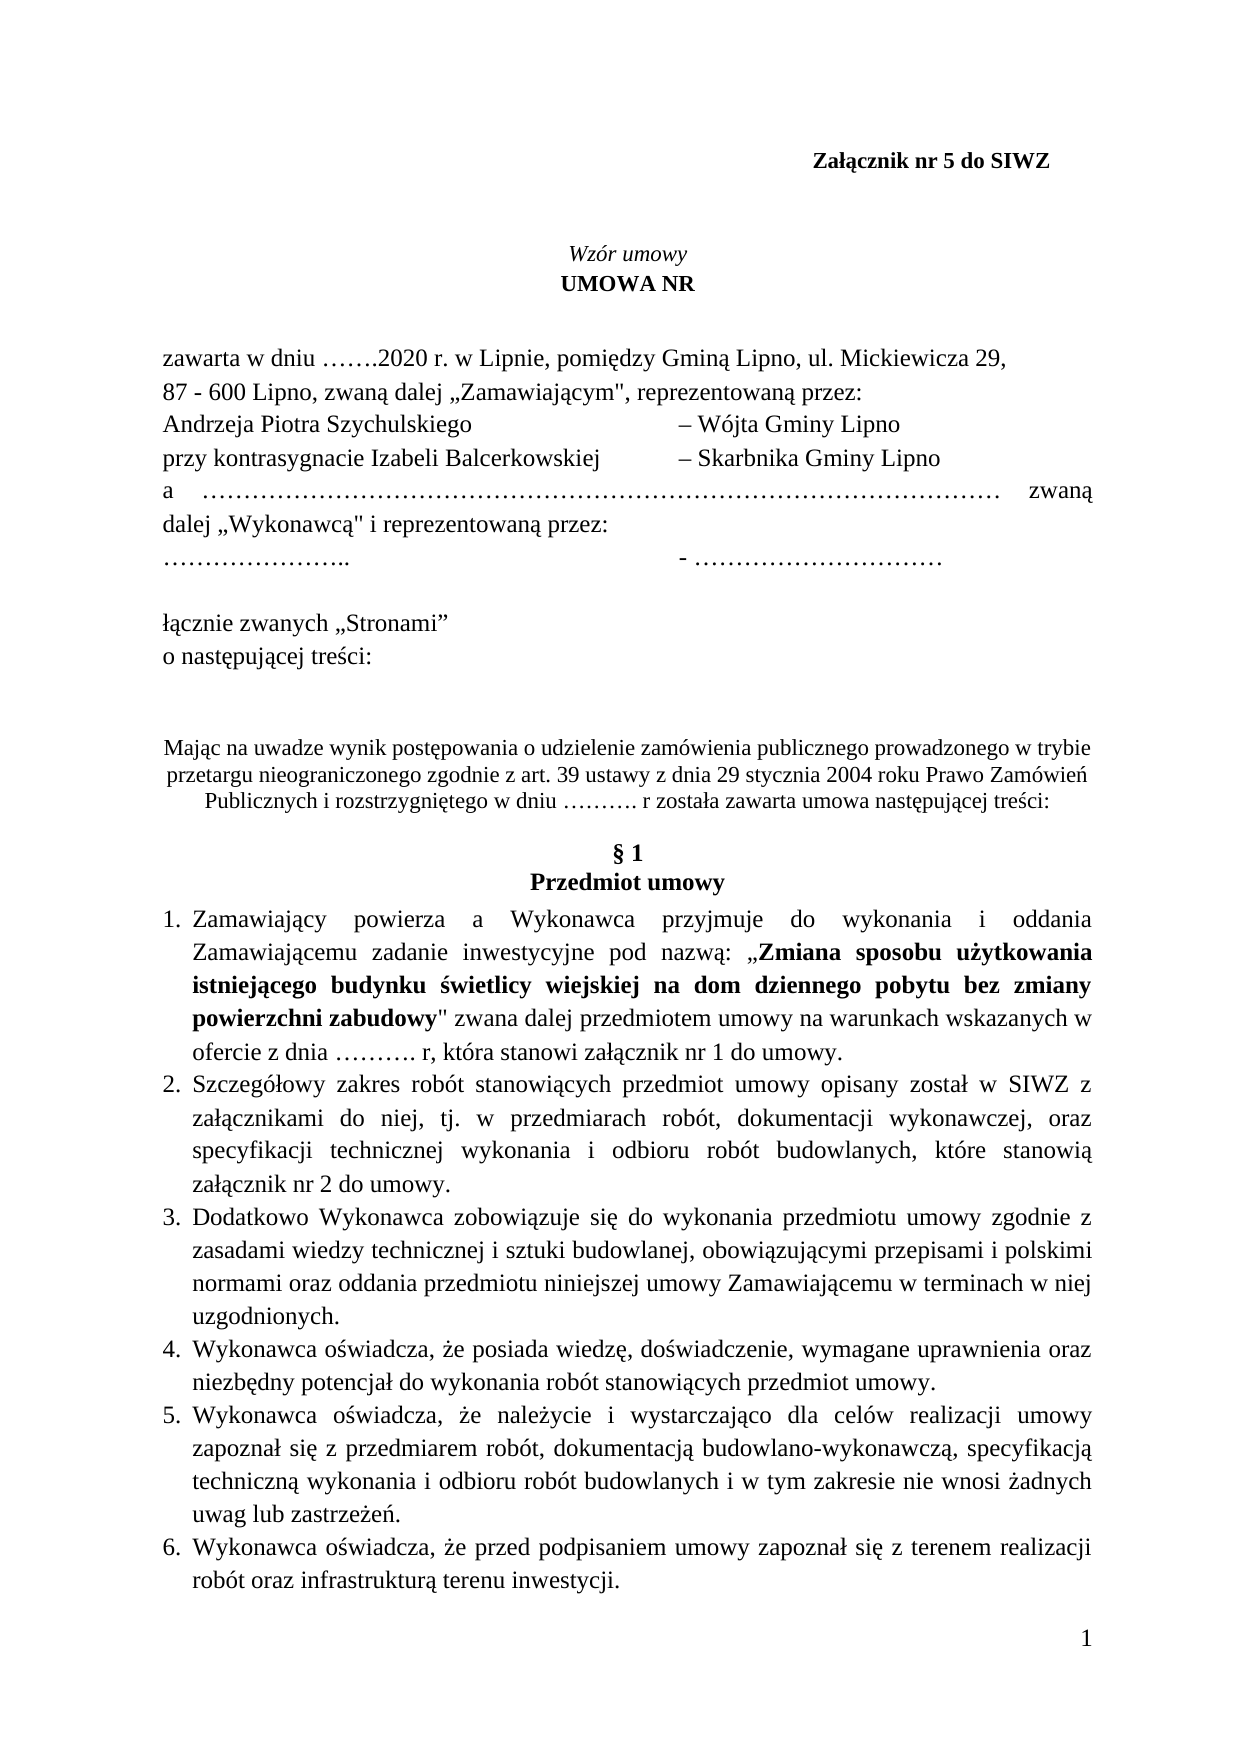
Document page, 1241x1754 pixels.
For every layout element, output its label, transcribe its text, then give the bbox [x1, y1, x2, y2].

text o następującej treści: [162, 641, 1093, 669]
list Wykonawca oświadcza, że posiada wiedzę, doświadczenie, wymagane uprawnienia oraz niezbędny potencjał do wykonania robót stanowiących przedmiot umowy. [162, 1334, 1093, 1396]
text Załącznik nr 5 do SIWZ [162, 148, 1093, 174]
text UMOWA NR [162, 270, 1093, 297]
list Szczegółowy zakres robót stanowiących przedmiot umowy opisany został w SIWZ z załącznikami do niej, tj. w przedmiarach robót, dokumentacji wykonawczej, oraz specyfikacji technicznej wykonania i odbioru robót budowlanych, które stanowią załącznik nr 2 do umowy. [162, 1069, 1093, 1197]
list Wykonawca oświadcza, że należycie i wystarczająco dla celów realizacji umowy zapoznał się z przedmiarem robót, dokumentacją budowlano-wykonawczą, specyfikacją techniczną wykonania i odbioru robót budowlanych i w tym zakresie nie wnosi żadnych uwag lub zastrzeżeń. [162, 1400, 1093, 1528]
text ………………….. - ………………………… [162, 542, 1093, 570]
text § 1 [162, 838, 1093, 867]
text a …………………………………………………………………………………… zwaną dalej „Wykonawcą" i reprezentowaną przez: [162, 476, 1093, 537]
list Zamawiający powierza a Wykonawca przyjmuje do wykonania i oddania Zamawiającemu zadanie inwestycyjne pod nazwą: „Zmiana sposobu użytkowania istniejącego budynku świetlicy wiejskiej na dom dziennego pobytu bez zmiany powierzchni zabudowy" zwana dalej przedmiotem umowy na warunkach wskazanych w ofercie z dnia ………. r, która stanowi załącznik nr 1 do umowy. [162, 904, 1093, 1065]
list Dodatkowo Wykonawca zobowiązuje się do wykonania przedmiotu umowy zgodnie z zasadami wiedzy technicznej i sztuki budowlanej, obowiązującymi przepisami i polskimi normami oraz oddania przedmiotu niniejszej umowy Zamawiającemu w terminach w niej uzgodnionych. [162, 1202, 1093, 1329]
text Andrzeja Piotra Szychulskiego – Wójta Gminy Lipno [162, 409, 1093, 438]
text Przedmiot umowy [162, 867, 1093, 896]
text 87 - 600 Lipno, zwaną dalej „Zamawiającym", reprezentowaną przez: [162, 377, 1093, 405]
text przy kontrasygnacie Izabeli Balcerkowskiej – Skarbnika Gminy Lipno [162, 443, 1093, 471]
text zawarta w dniu …….2020 r. w Lipnie, pomiędzy Gminą Lipno, ul. Mickiewicza 29, [162, 343, 1093, 372]
text Wzór umowy [162, 240, 1093, 266]
text Mając na uwadze wynik postępowania o udzielenie zamówienia publicznego prowadzonego w trybie przetargu nieograniczonego zgodnie z art. 39 ustawy z dnia 29 stycznia 2004 roku Prawo Zamówień Publicznych i rozstrzygniętego w dniu ………. r została zawarta umowa następującej treści: [162, 734, 1093, 813]
text łącznie zwanych „Stronami” [162, 608, 1093, 636]
list Wykonawca oświadcza, że przed podpisaniem umowy zapoznał się z terenem realizacji robót oraz infrastrukturą terenu inwestycji. [162, 1532, 1093, 1594]
